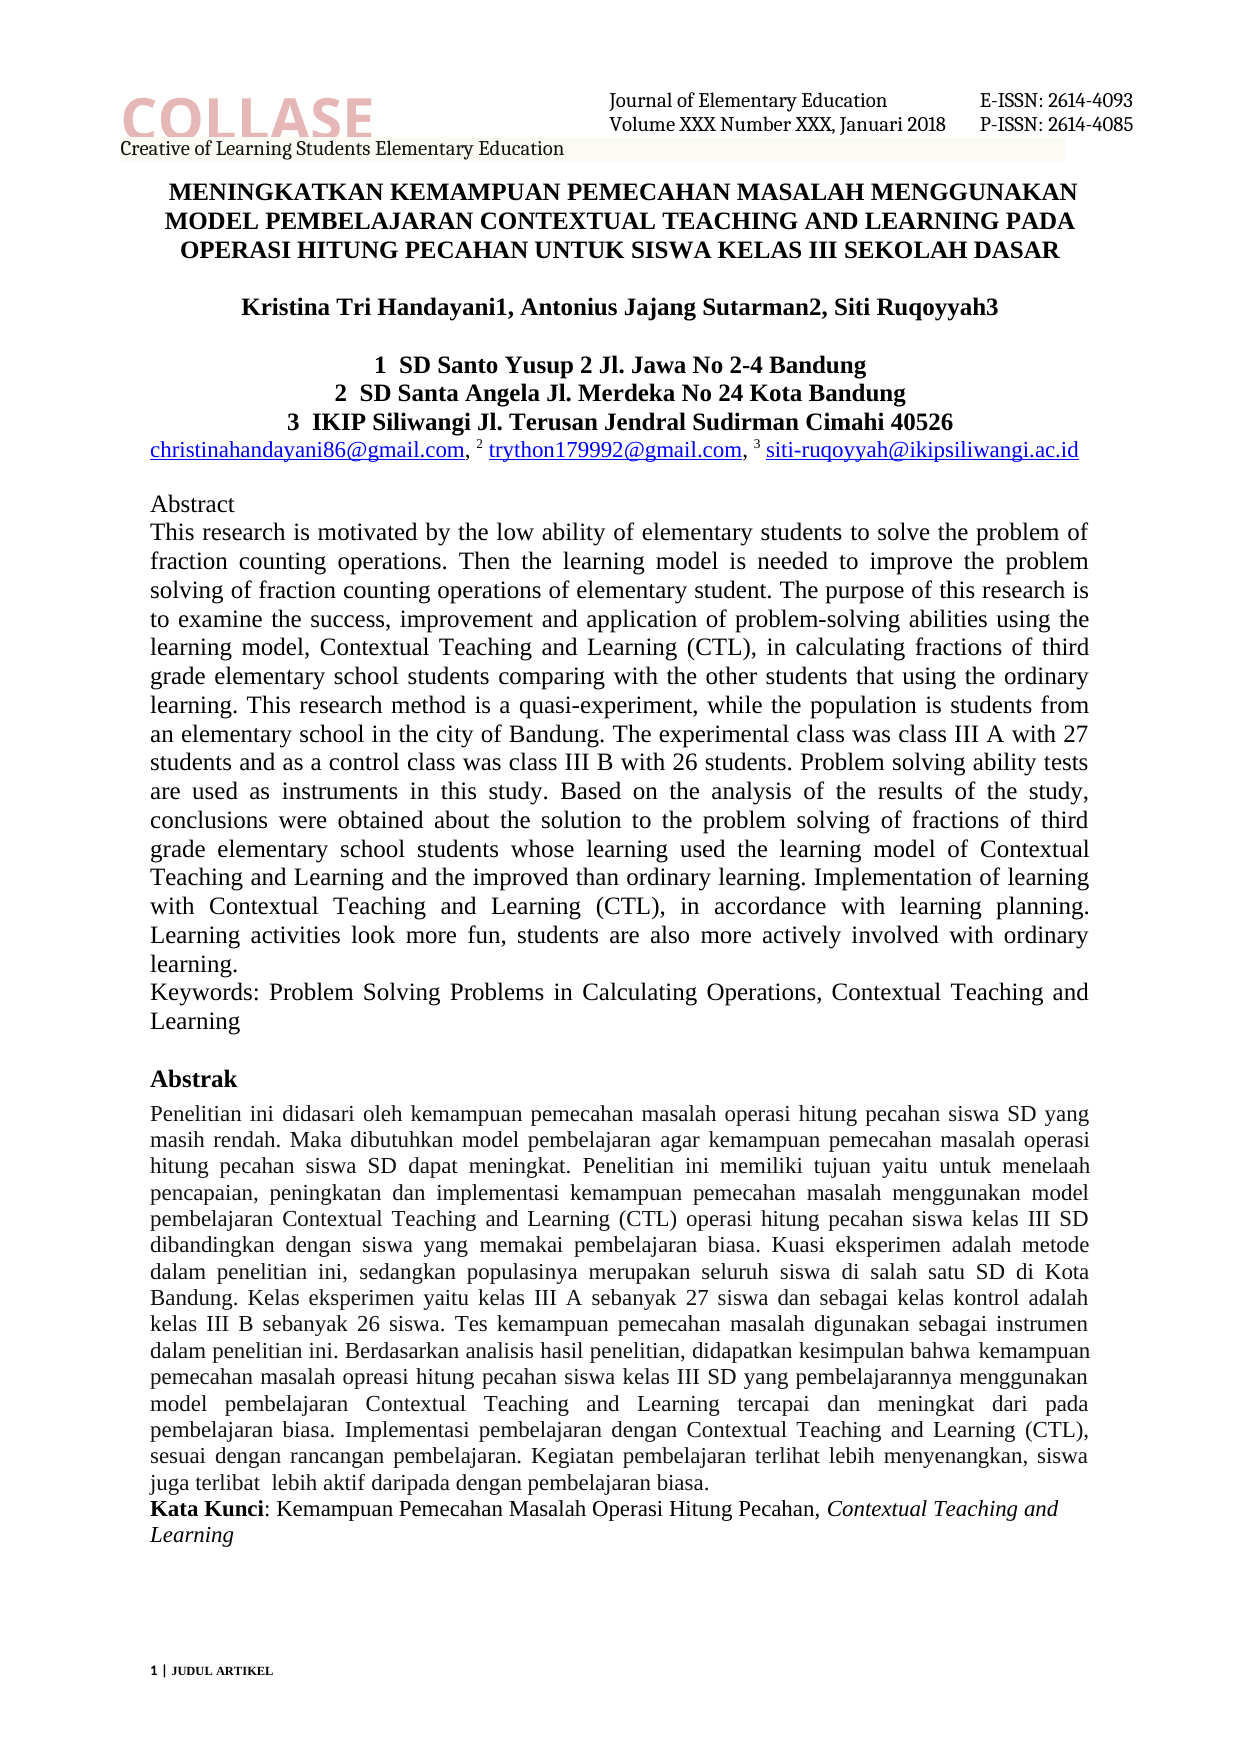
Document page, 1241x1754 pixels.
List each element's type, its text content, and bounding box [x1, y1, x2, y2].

text 1 SD Santo Yusup 2 Jl. Jawa No 2-4 Bandung [150, 350, 1090, 378]
text MENINGKATKAN KEMAMPUAN PEMECAHAN MASALAH MENGGUNAKAN MODEL PEMBELAJARAN CONTEXTUAL TEACHING AND LEARNING PADA OPERASI HITUNG PECAHAN UNTUK SISWA KELAS III SEKOLAH DASAR [150, 177, 1090, 263]
text Abstract [150, 489, 1090, 517]
text Penelitian ini didasari oleh kemampuan pemecahan masalah operasi hitung pecahan siswa SD yang masih rendah. Maka dibutuhkan model pembelajaran agar kemampuan pemecahan masalah operasi hitung pecahan siswa SD dapat meningkat. Penelitian ini memiliki tujuan yaitu untuk menelaah pencapaian, peningkatan dan implementasi kemampuan pemecahan masalah menggunakan model pembelajaran Contextual Teaching and Learning (CTL) operasi hitung pecahan siswa kelas III SD dibandingkan dengan siswa yang memakai pembelajaran biasa. Kuasi eksperimen adalah metode dalam penelitian ini, sedangkan populasinya merupakan seluruh siswa di salah satu SD di Kota Bandung. Kelas eksperimen yaitu kelas III A sebanyak 27 siswa dan sebagai kelas kontrol adalah kelas III B sebanyak 26 siswa. Tes kemampuan pemecahan masalah digunakan sebagai instrumen dalam penelitian ini. Berdasarkan analisis hasil penelitian, didapatkan kesimpulan bahwa kemampuan pemecahan masalah opreasi hitung pecahan siswa kelas III SD yang pembelajarannya menggunakan model pembelajaran Contextual Teaching and Learning tercapai dan meningkat dari pada pembelajaran biasa. Implementasi pembelajaran dengan Contextual Teaching and Learning (CTL), sesuai dengan rancangan pembelajaran. Kegiatan pembelajaran terlihat lebih menyenangkan, siswa juga terlibat lebih aktif daripada dengan pembelajaran biasa. [150, 1100, 1090, 1495]
text 2 SD Santa Angela Jl. Merdeka No 24 Kota Bandung [150, 378, 1090, 407]
text Kata Kunci: Kemampuan Pemecahan Masalah Operasi Hitung Pecahan, Contextual Teaching and Learning [150, 1495, 1090, 1548]
text 3 IKIP Siliwangi Jl. Terusan Jendral Sudirman Cimahi 40526 [150, 407, 1090, 436]
text Keywords: Problem Solving Problems in Calculating Operations, Contextual Teaching and Learning [150, 977, 1090, 1035]
text Kristina Tri Handayani1, Antonius Jajang Sutarman2, Siti Ruqoyyah3 [150, 292, 1090, 321]
text This research is motivated by the low ability of elementary students to solve the problem of fraction counting operations. Then the learning model is needed to improve the problem solving of fraction counting operations of elementary student. The purpose of this research is to examine the success, improvement and application of problem-solving abilities using the learning model, Contextual Teaching and Learning (CTL), in calculating fractions of third grade elementary school students comparing with the other students that using the ordinary learning. This research method is a quasi-experiment, while the population is students from an elementary school in the city of Bandung. The experimental class was class III A with 27 students and as a control class was class III B with 26 students. Problem solving ability tests are used as instruments in this study. Based on the analysis of the results of the study, conclusions were obtained about the solution to the problem solving of fractions of third grade elementary school students whose learning used the learning model of Contextual Teaching and Learning and the improved than ordinary learning. Implementation of learning with Contextual Teaching and Learning (CTL), in accordance with learning planning. Learning activities look more fun, students are also more actively involved with ordinary learning. [150, 517, 1090, 977]
text Abstrak [150, 1064, 1090, 1092]
text christinahandayani86@gmail.com, 2 trython179992@gmail.com, 3 siti-ruqoyyah@ikipsiliwangi.ac.id [150, 436, 1090, 462]
